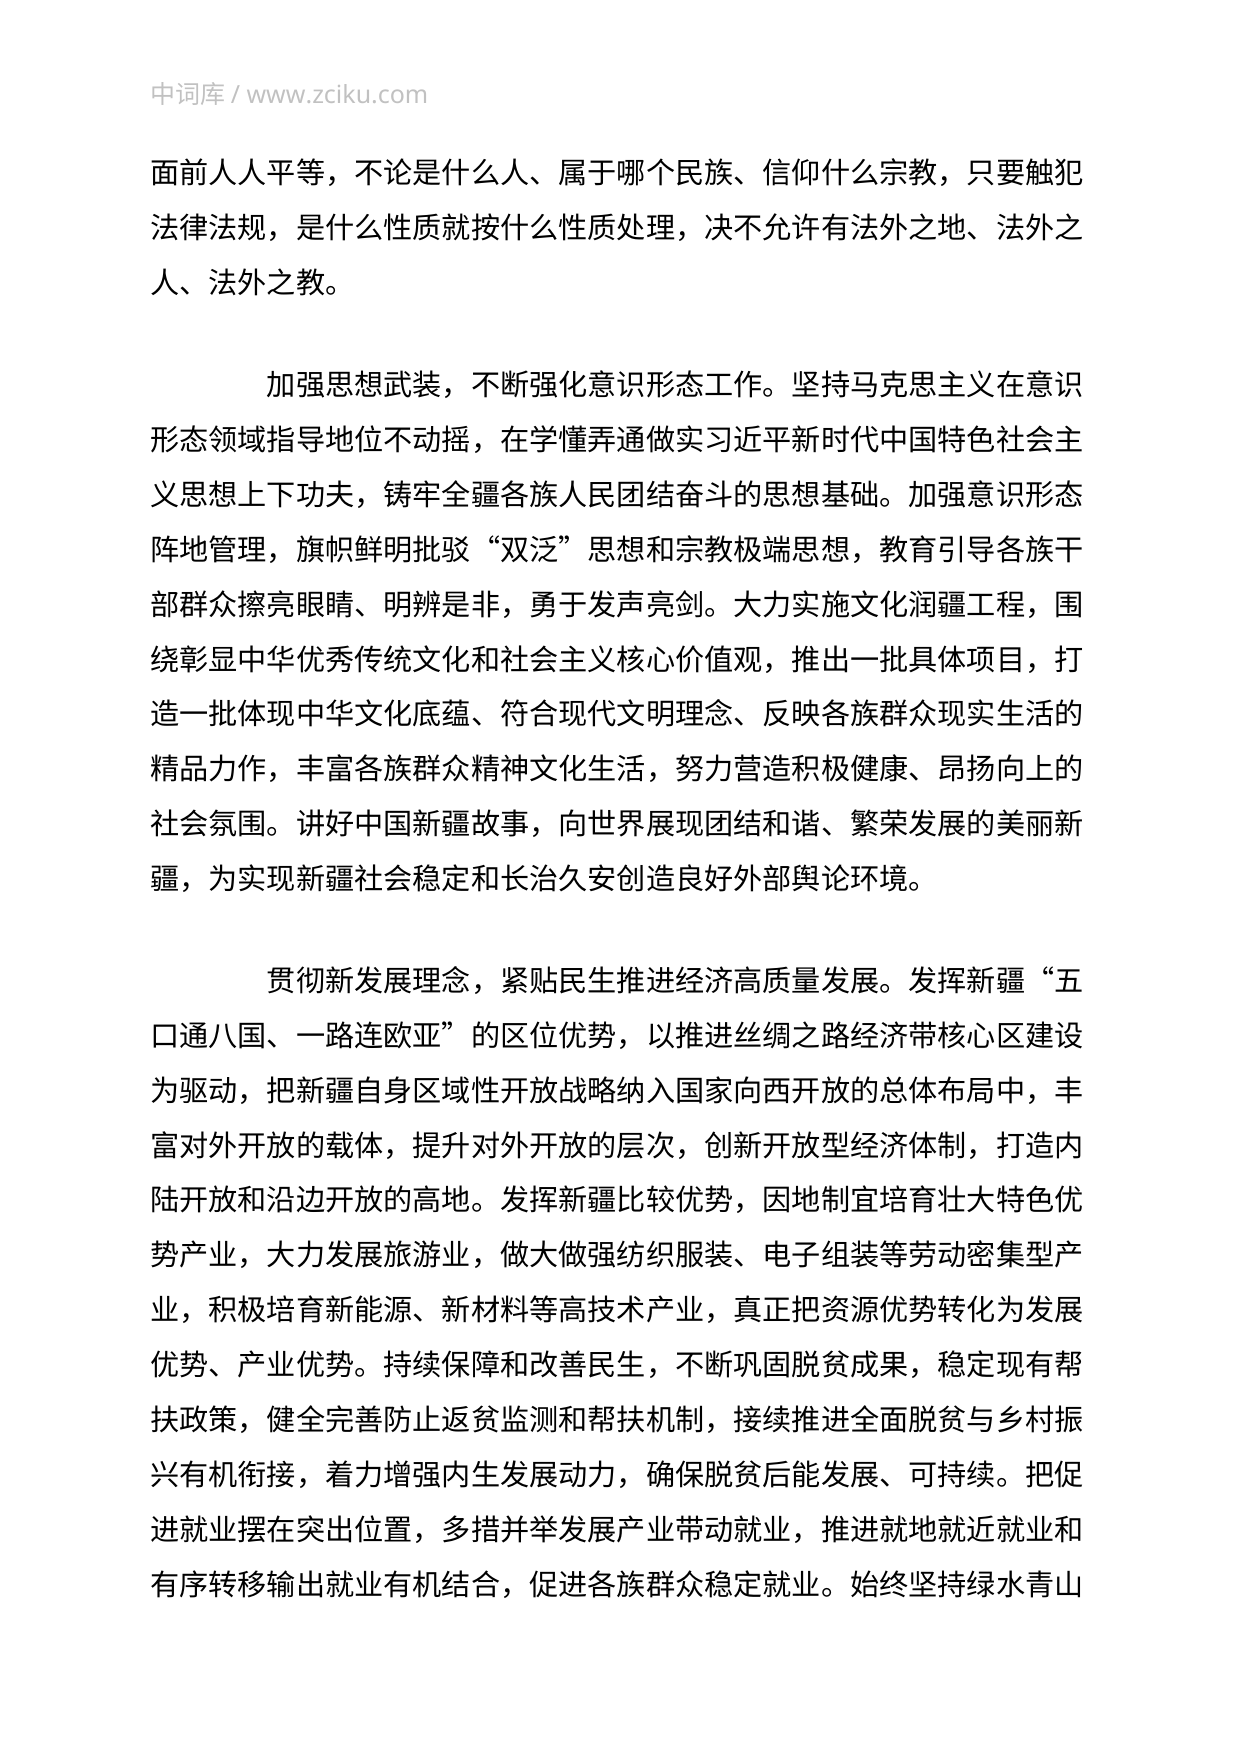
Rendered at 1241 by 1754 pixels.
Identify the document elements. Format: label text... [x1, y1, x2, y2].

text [150, 957, 1090, 1603]
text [150, 150, 1090, 302]
text 加强思想武装，不断强化意识形态工作。坚持马克思主义在意识形态领域指导地位不动摇，在学懂弄通做实习近平新时代中国特色社会主义思想上下功夫，铸牢全疆各族人民团结奋斗的思想基础。加强意识形态阵地管理，旗帜鲜明批驳“双泛”思想和宗教极端思想，教育引导各族干部群众擦亮眼睛、明辨是非，勇于发声亮剑。大力实施文化润疆工程，围绕彰显中华优秀传统文化和社会主义核心价值观，推出一批具体项目，打造一批体现中华文化底蕴、符合现代文明理念、反映各族群众现实生活的精品力作，丰富各族群众精神文化生活，努力营造积极健康、昂扬向上的社会氛围。讲好中国新疆故事，向世界展现团结和谐、繁荣发展的美丽新疆，为实现新疆社会稳定和长治久安创造良好外部舆论环境。 [150, 362, 1090, 898]
